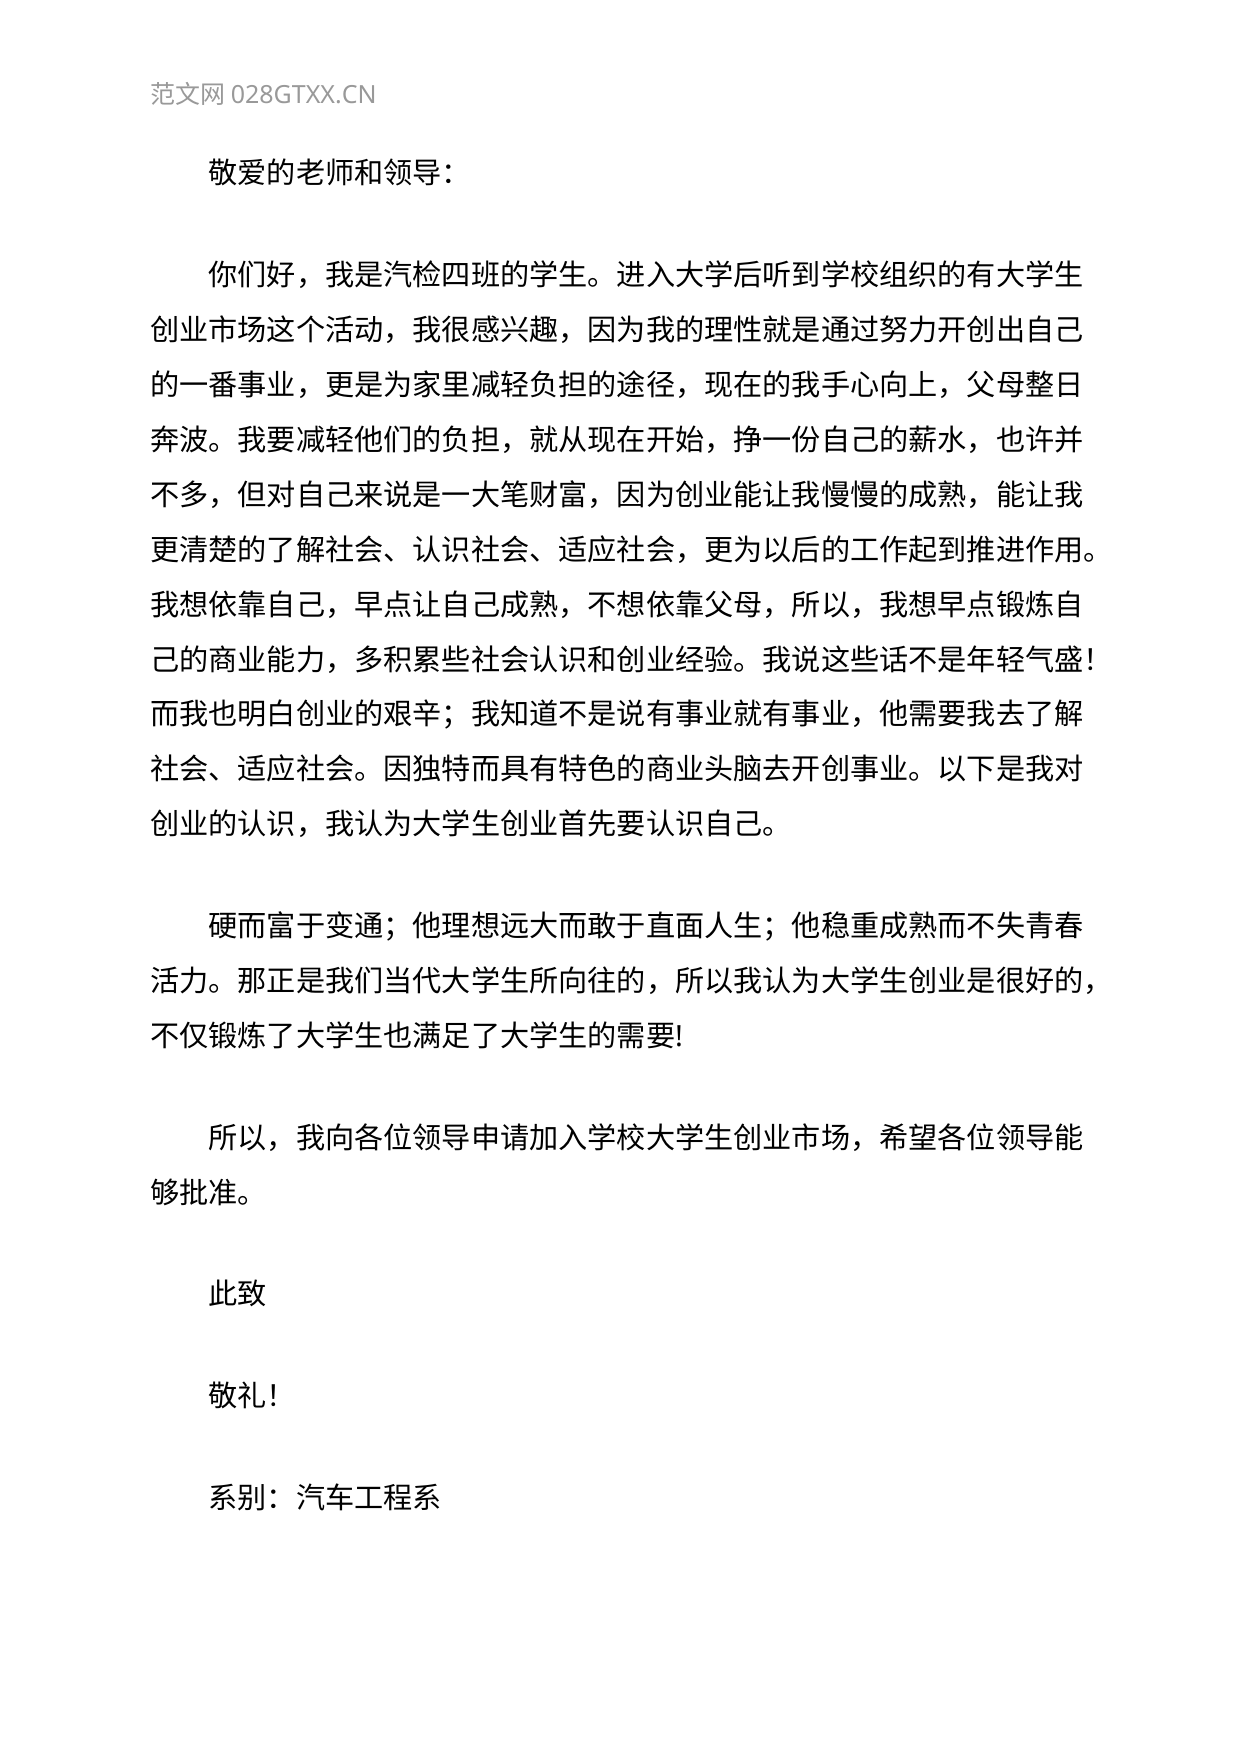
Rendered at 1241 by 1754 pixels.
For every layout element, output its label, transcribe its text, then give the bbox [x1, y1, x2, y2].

text 此致 [150, 1271, 1090, 1313]
text 系别：汽车工程系 [150, 1474, 1090, 1517]
text 所以，我向各位领导申请加入学校大学生创业市场，希望各位领导能够批准。 [150, 1114, 1090, 1211]
text 敬礼！ [150, 1373, 1090, 1415]
text 敬爱的老师和领导： [150, 150, 1090, 192]
text 你们好，我是汽检四班的学生。进入大学后听到学校组织的有大学生创业市场这个活动，我很感兴趣，因为我的理性就是通过努力开创出自己的一番事业，更是为家里减轻负担的途径，现在的我手心向上，父母整日奔波。我要减轻他们的负担，就从现在开始，挣一份自己的薪水，也许并不多，但对自己来说是一大笔财富，因为创业能让我慢慢的成熟，能让我更清楚的了解社会、认识社会、适应社会，更为以后的工作起到推进作用。我想依靠自己，早点让自己成熟，不想依靠父母，所以，我想早点锻炼自己的商业能力，多积累些社会认识和创业经验。我说这些话不是年轻气盛！而我也明白创业的艰辛；我知道不是说有事业就有事业，他需要我去了解社会、适应社会。因独特而具有特色的商业头脑去开创事业。以下是我对创业的认识，我认为大学生创业首先要认识自己。 [150, 252, 1090, 843]
text 硬而富于变通；他理想远大而敢于直面人生；他稳重成熟而不失青春活力。那正是我们当代大学生所向往的，所以我认为大学生创业是很好的，不仅锻炼了大学生也满足了大学生的需要! [150, 902, 1090, 1055]
